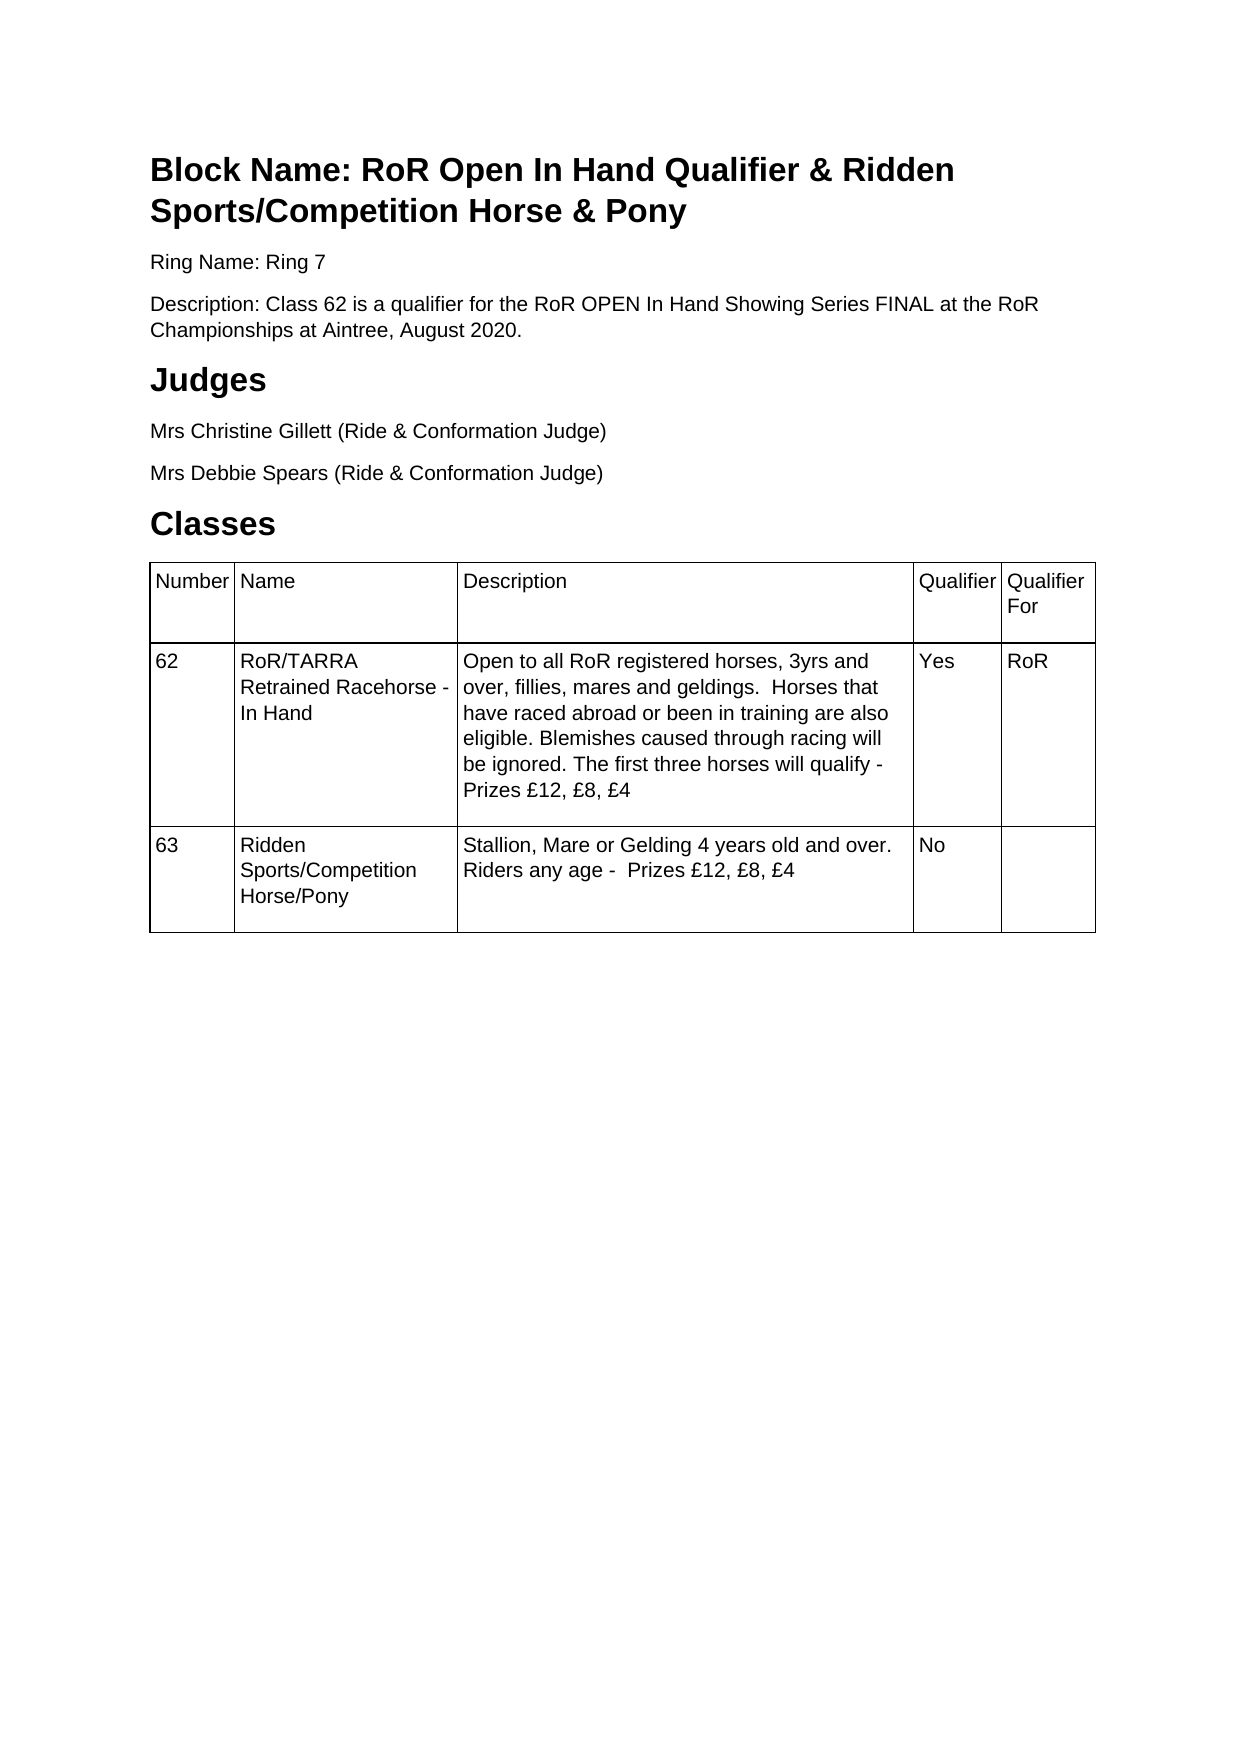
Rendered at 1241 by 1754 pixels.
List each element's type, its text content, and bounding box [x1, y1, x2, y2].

text Mrs Christine Gillett (Ride & Conformation Judge) [150, 418, 1090, 442]
text Description: Class 62 is a qualifier for the RoR OPEN In Hand Showing Series FINAL at the RoR Championships at Aintree, August 2020. [150, 292, 1090, 342]
table_cell Ridden Sports/Competition Horse/Pony [235, 827, 457, 932]
table_cell 62 [151, 644, 234, 826]
table_header Description [458, 563, 913, 642]
table_cell 63 [151, 827, 234, 932]
text Mrs Debbie Spears (Ride & Conformation Judge) [150, 461, 1090, 485]
table_header Qualifier [914, 563, 1001, 642]
table_cell Stallion, Mare or Gelding 4 years old and over. Riders any age - Prizes £12, £8, £4 [458, 827, 913, 932]
text Classes [150, 503, 1090, 542]
text Ring Name: Ring 7 [150, 249, 1090, 273]
table_cell RoR/TARRA Retrained Racehorse - In Hand [235, 644, 457, 826]
table_header Name [235, 563, 457, 642]
table_header Qualifier For [1002, 563, 1095, 642]
table_cell [1002, 827, 1095, 932]
table_cell RoR [1002, 644, 1095, 826]
text Block Name: RoR Open In Hand Qualifier & Ridden Sports/Competition Horse & Pony [150, 150, 1090, 230]
table_cell Yes [914, 644, 1001, 826]
text Judges [150, 360, 1090, 399]
table_cell No [914, 827, 1001, 932]
table_cell Open to all RoR registered horses, 3yrs and over, fillies, mares and geldings. Horses that have raced abroad or been in training are also eligible. Blemishes caused through racing will be ignored. The first three horses will qualify - Prizes £12, £8, £4 [458, 644, 913, 826]
table_header Number [151, 563, 234, 642]
